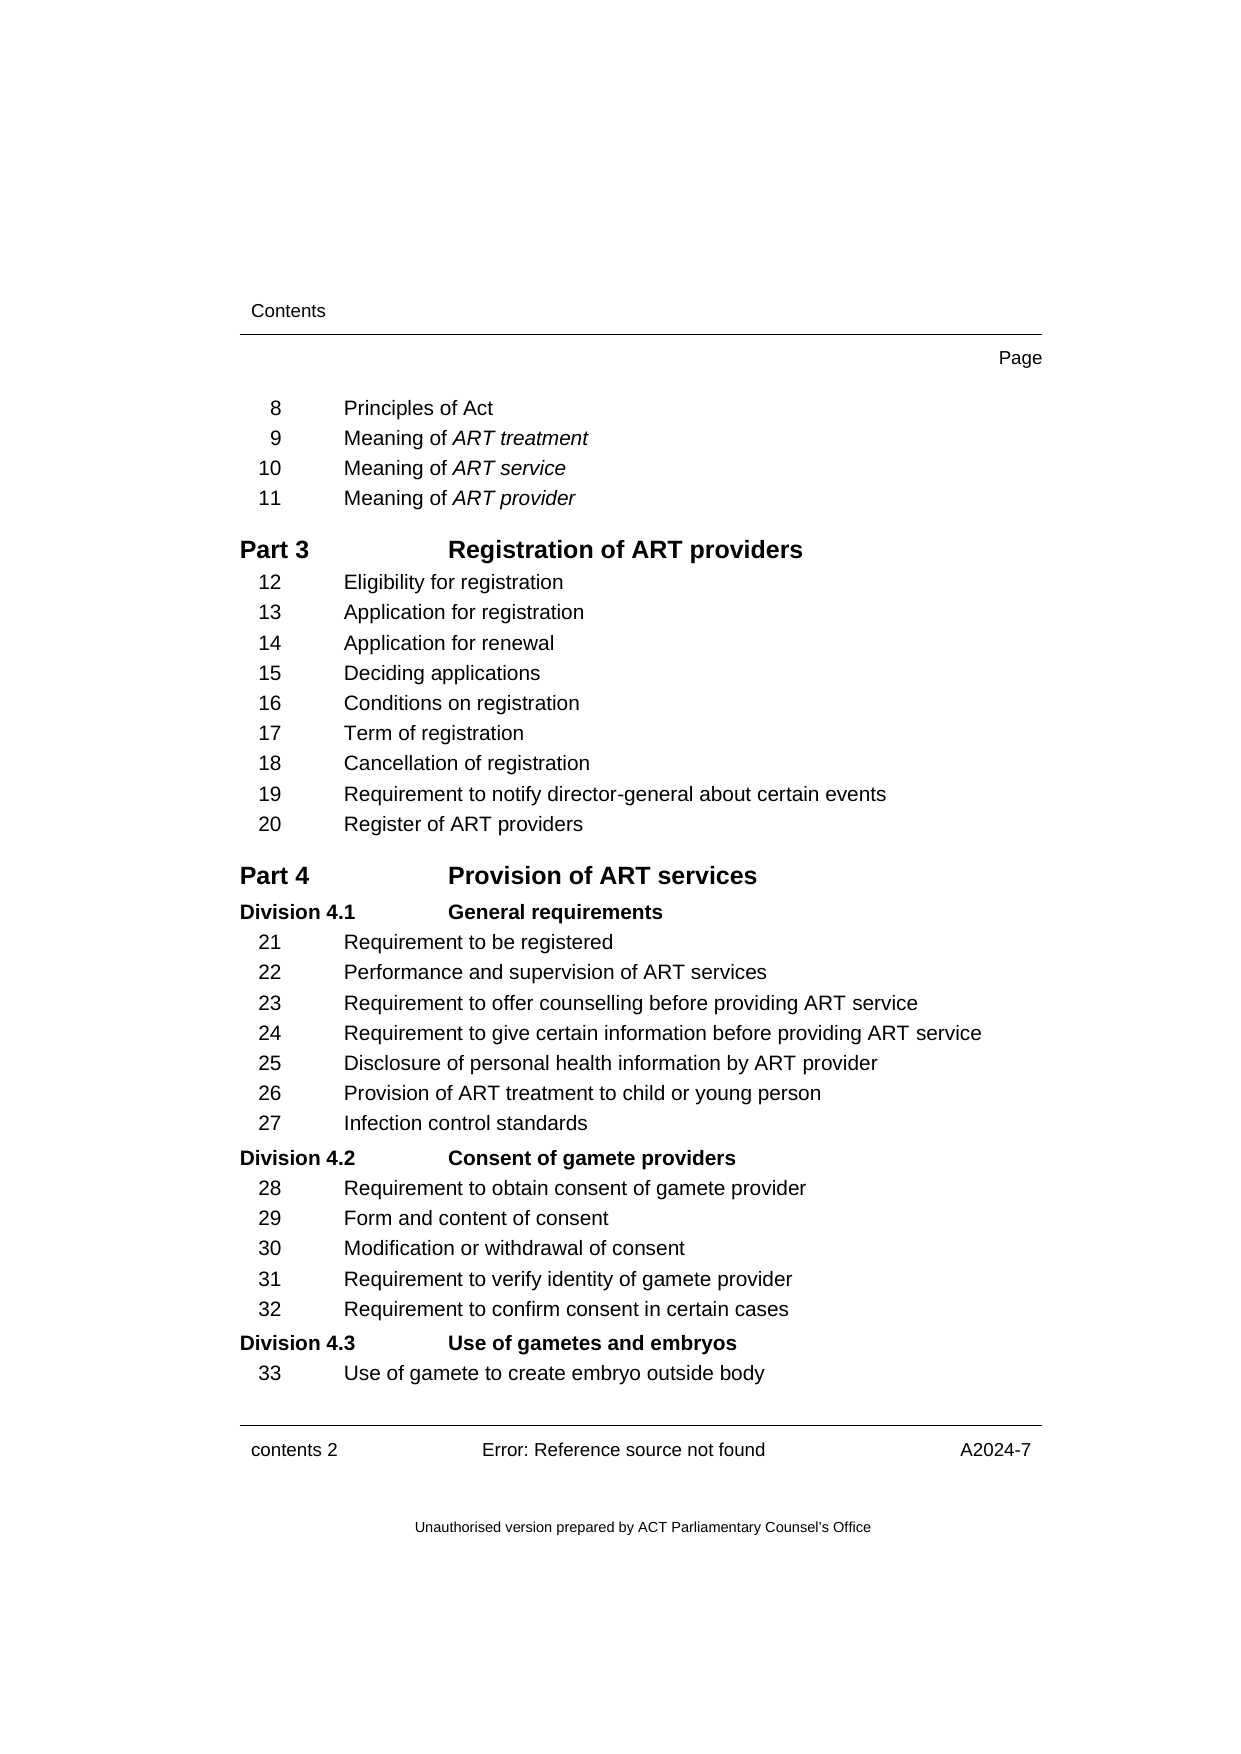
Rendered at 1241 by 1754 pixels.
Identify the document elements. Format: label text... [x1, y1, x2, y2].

text 12 Eligibility for registration 7 [239, 570, 996, 594]
text Part 4 Provision of ART services 13 [239, 861, 996, 889]
text 9 Meaning of ART treatment 5 [239, 426, 996, 449]
text 30 Modification or withdrawal of consent 21 [239, 1236, 996, 1260]
text 31 Requirement to verify identity of gamete provider 21 [239, 1266, 996, 1290]
text 14 Application for renewal 8 [239, 630, 996, 654]
text 11 Meaning of ART provider 6 [239, 486, 996, 510]
text 19 Requirement to notify director-general about certain events 10 [239, 781, 996, 805]
text 22 Performance and supervision of ART services 13 [239, 960, 996, 984]
text 20 Register of ART providers 11 [239, 812, 996, 836]
text 29 Form and content of consent 20 [239, 1206, 996, 1230]
text 8 Principles of Act 5 [239, 395, 996, 419]
text 21 Requirement to be registered 13 [239, 930, 996, 954]
text 25 Disclosure of personal health information by ART provider 17 [239, 1051, 996, 1075]
text 32 Requirement to confirm consent in certain cases 22 [239, 1297, 996, 1321]
text 10 Meaning of ART service 6 [239, 456, 996, 480]
text 26 Provision of ART treatment to child or young person 19 [239, 1081, 996, 1105]
text 18 Cancellation of registration 10 [239, 751, 996, 775]
text 17 Term of registration 9 [239, 721, 996, 745]
text 27 Infection control standards 19 [239, 1111, 996, 1135]
text Division 4.2 Consent of gamete providers 20 [239, 1146, 996, 1169]
text 33 Use of gamete to create embryo outside body 23 [239, 1361, 996, 1385]
text 13 Application for registration 7 [239, 600, 996, 624]
text Part 3 Registration of ART providers 7 [239, 535, 996, 564]
text 24 Requirement to give certain information before providing ART service 15 [239, 1021, 996, 1044]
text Division 4.1 General requirements 13 [239, 900, 996, 924]
text 16 Conditions on registration 9 [239, 691, 996, 715]
text 23 Requirement to offer counselling before providing ART service 14 [239, 990, 996, 1014]
text 15 Deciding applications 8 [239, 661, 996, 684]
text Division 4.3 Use of gametes and embryos 23 [239, 1331, 996, 1355]
text 28 Requirement to obtain consent of gamete provider 20 [239, 1176, 996, 1200]
